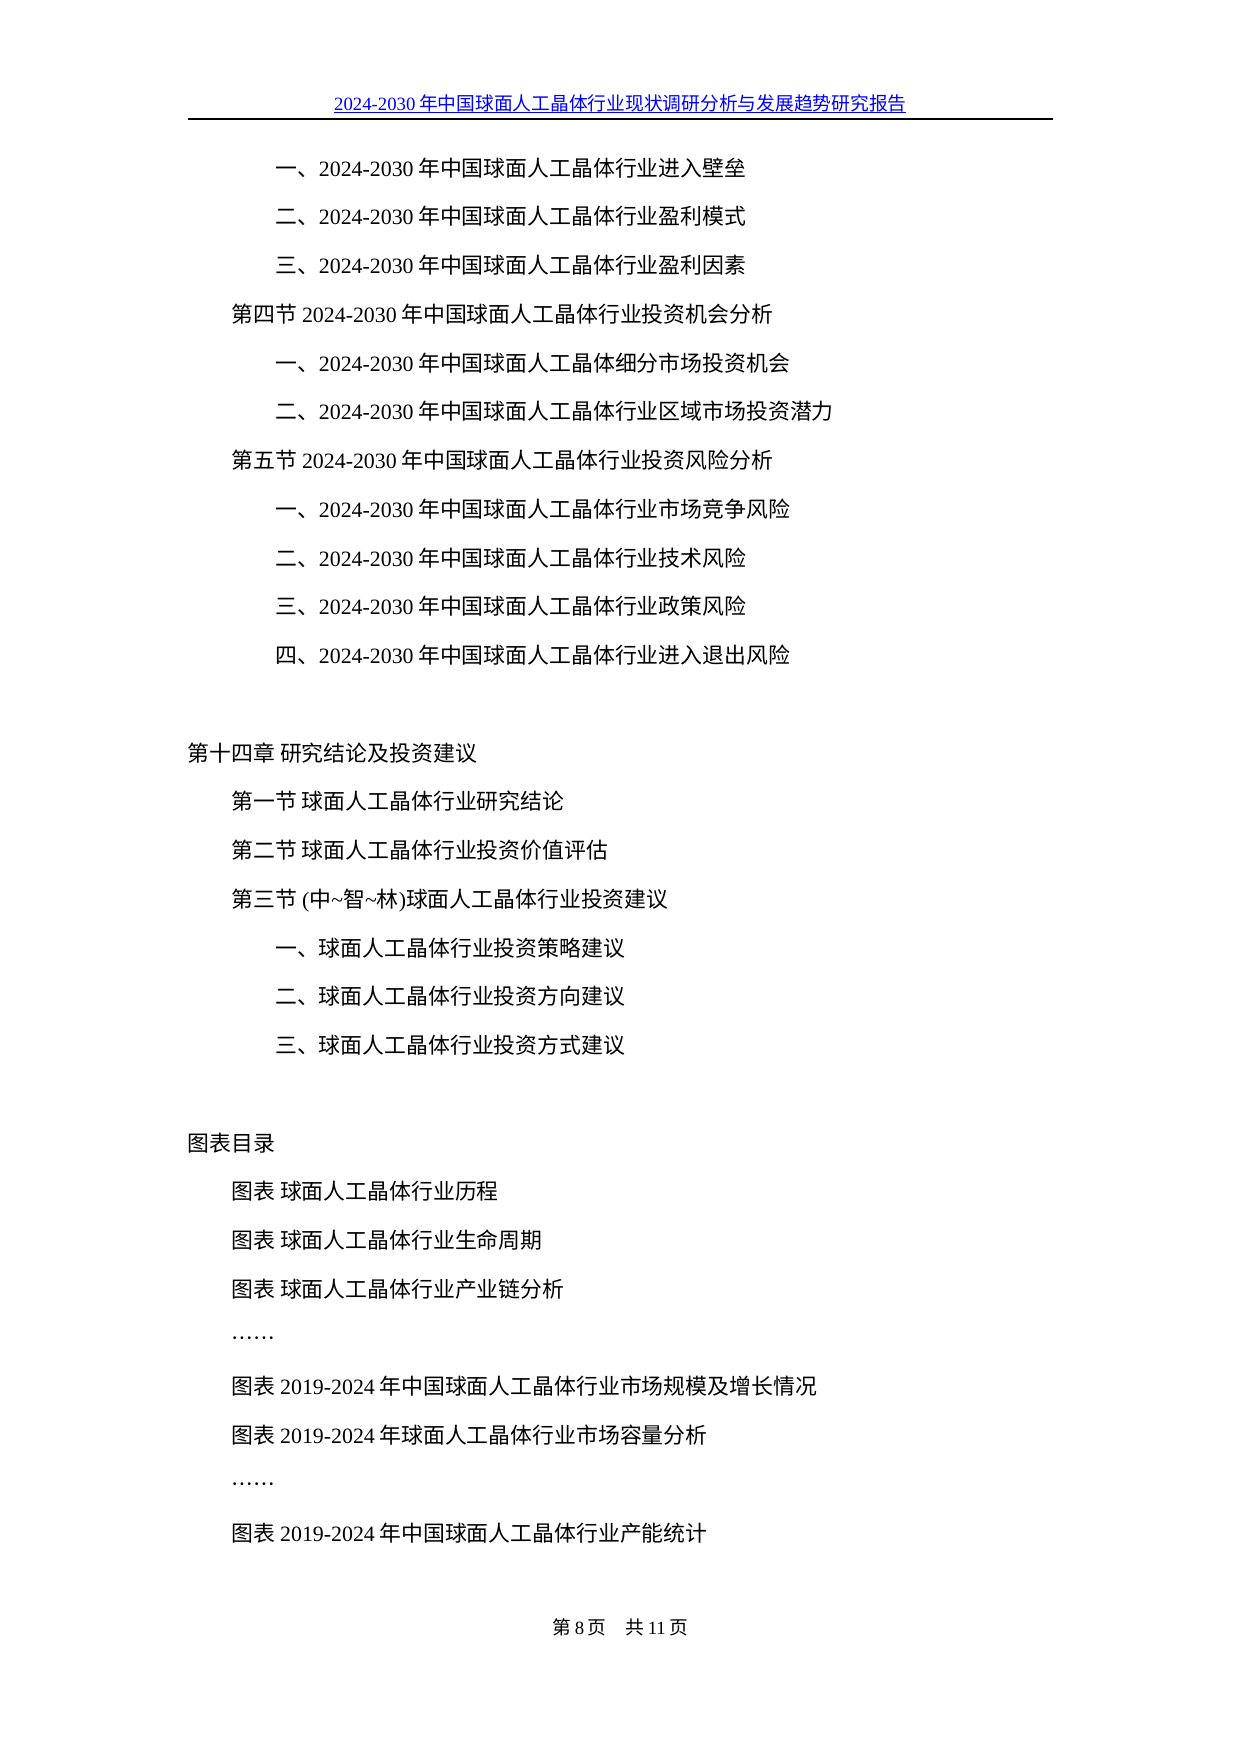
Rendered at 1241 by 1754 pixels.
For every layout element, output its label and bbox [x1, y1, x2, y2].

text [187, 150, 1053, 1548]
